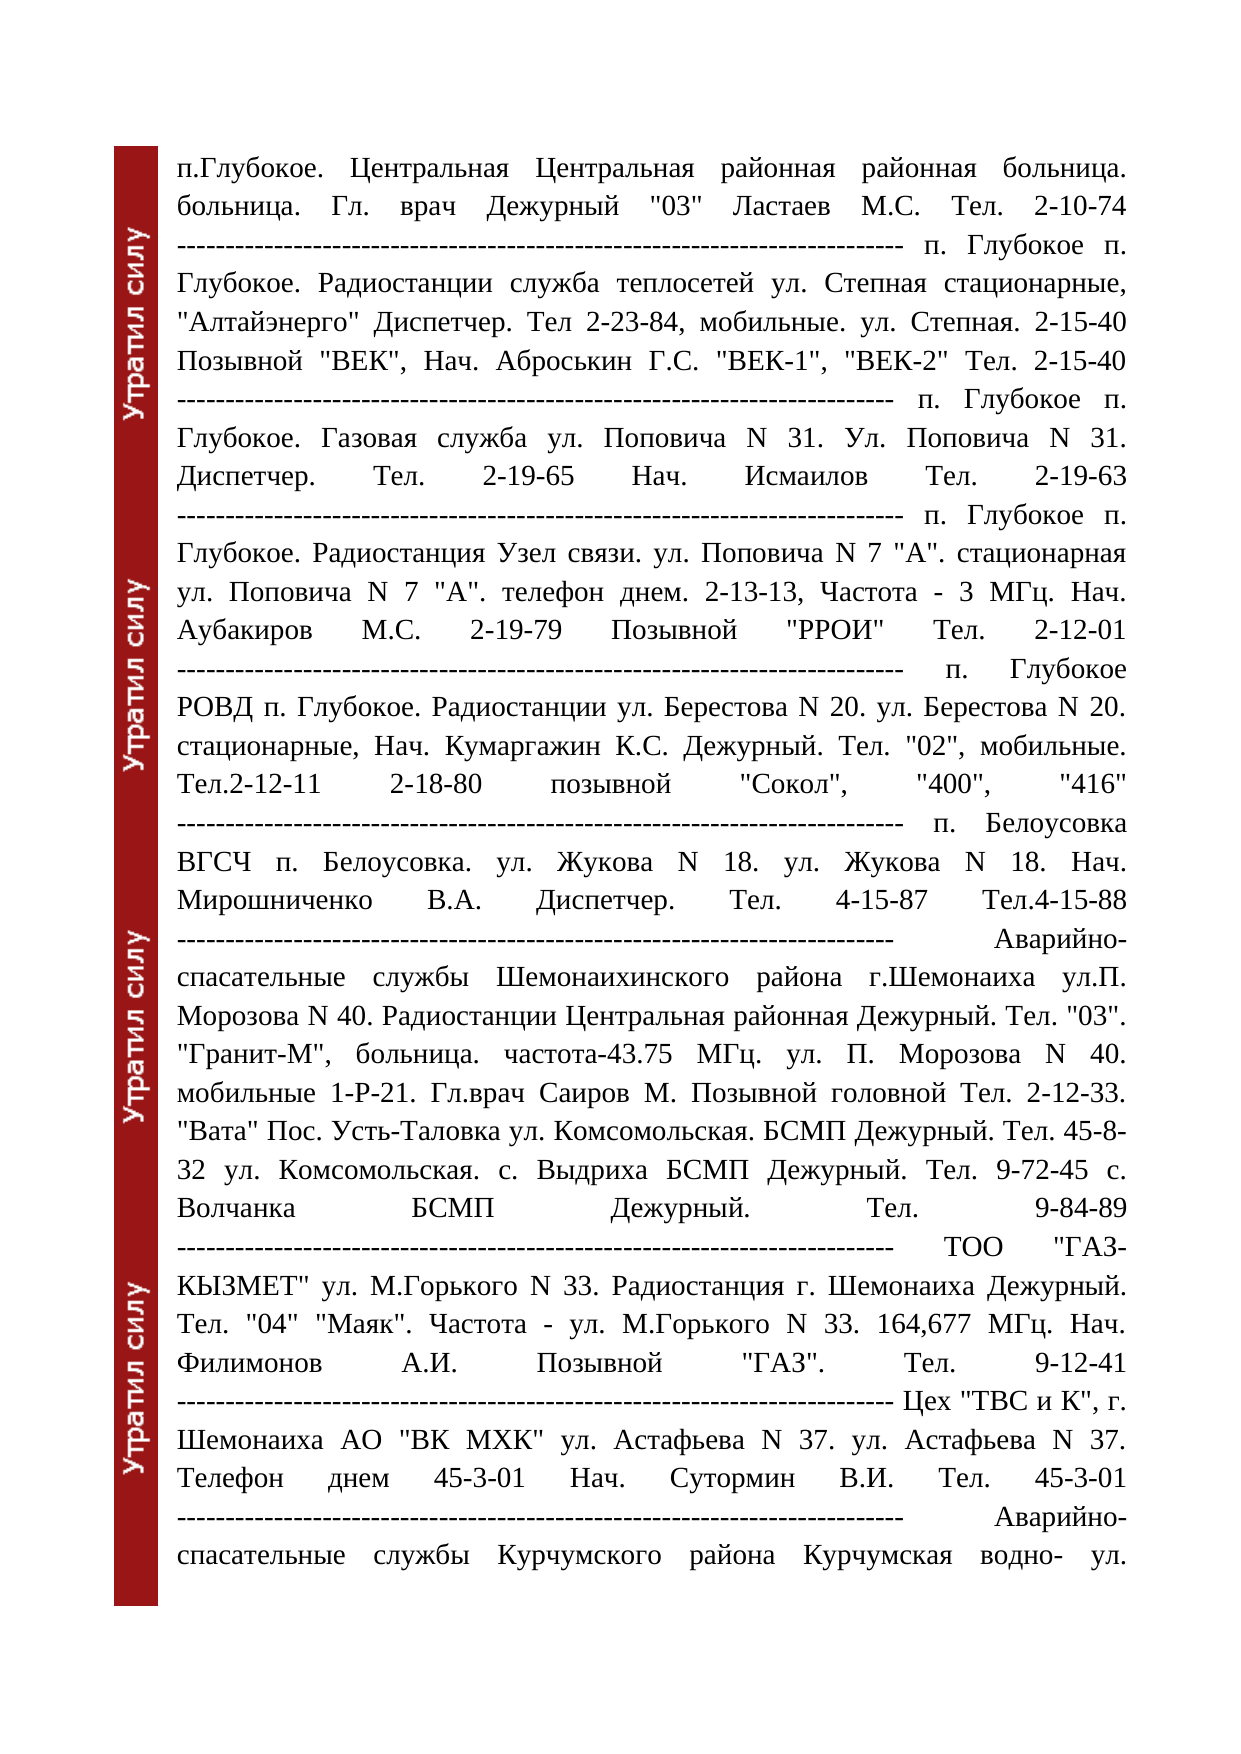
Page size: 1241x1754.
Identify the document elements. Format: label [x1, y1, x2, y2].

picture [114, 146, 158, 150]
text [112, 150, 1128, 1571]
picture [114, 1571, 158, 1606]
